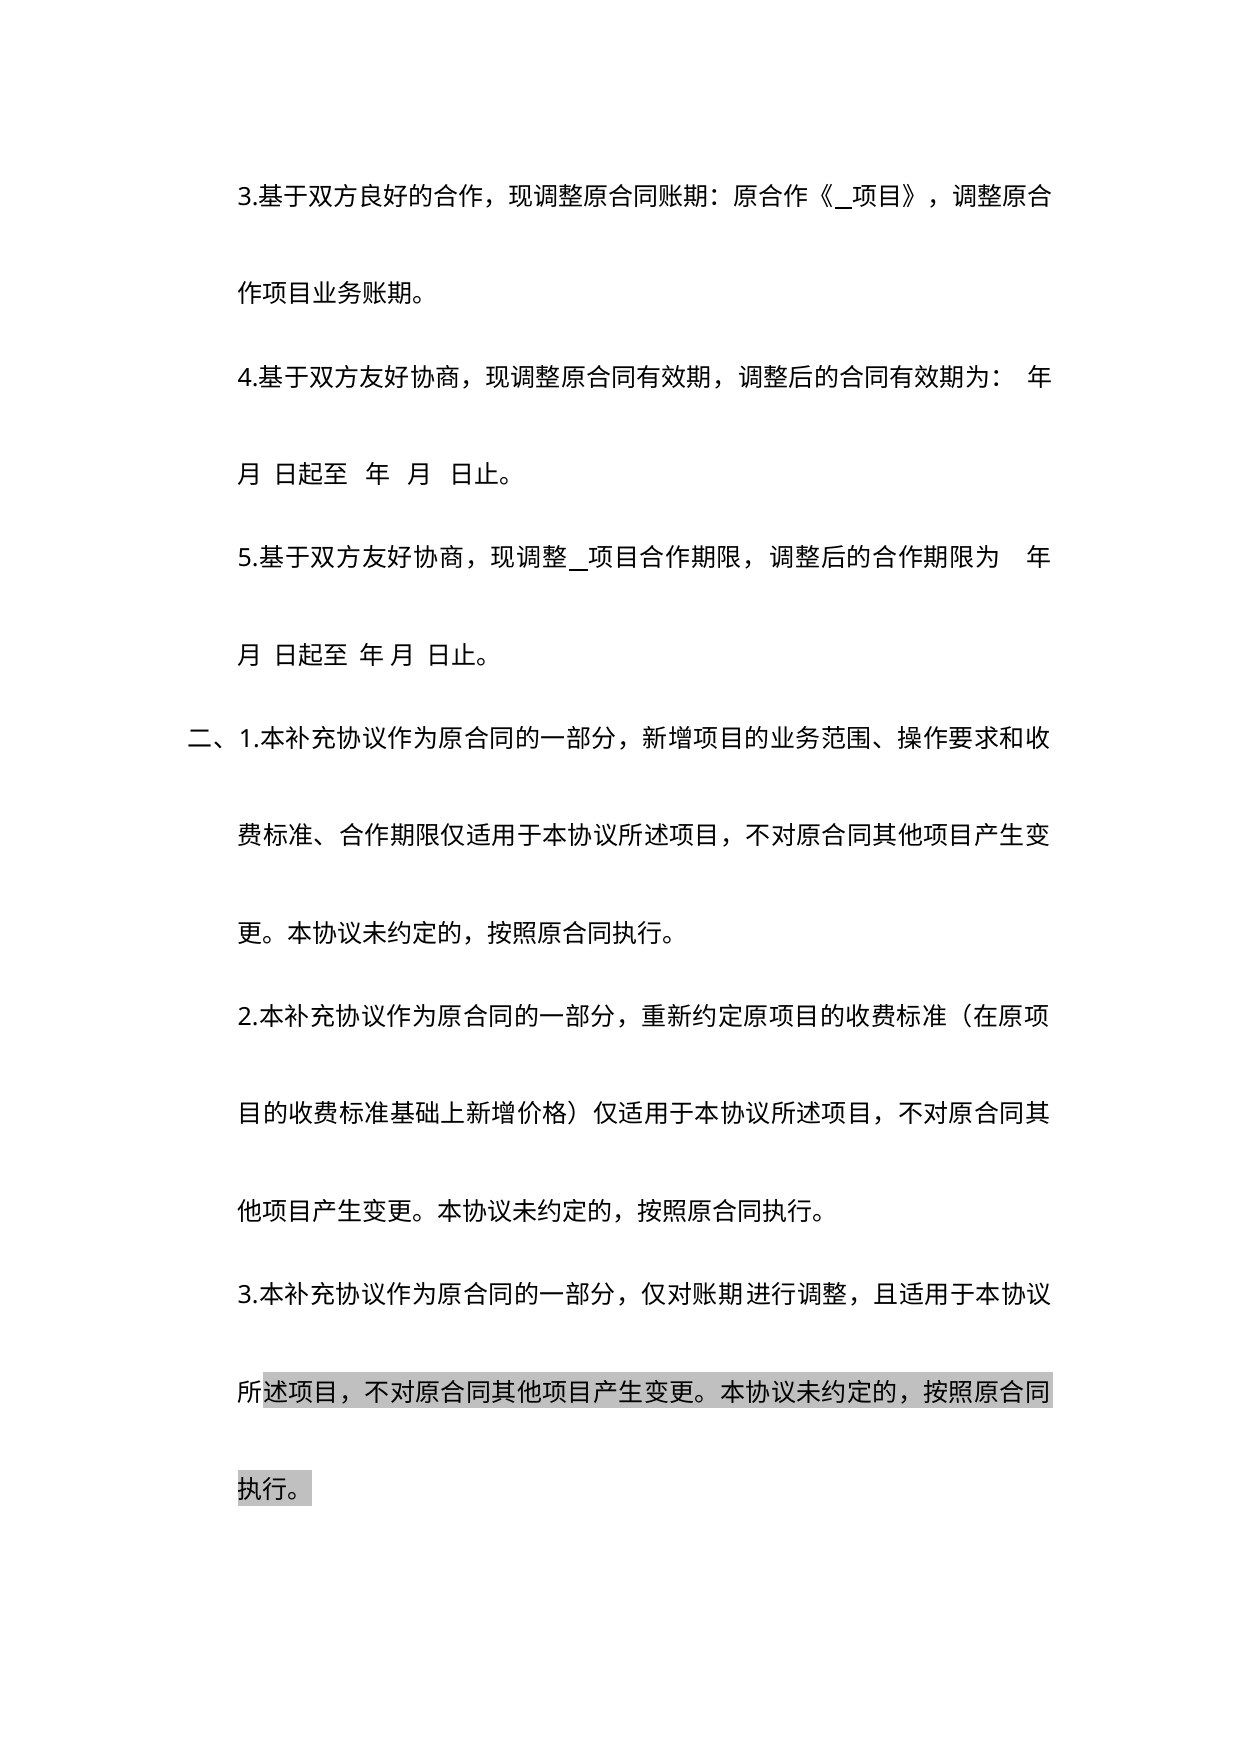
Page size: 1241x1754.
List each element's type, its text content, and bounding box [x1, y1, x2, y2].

list 二、1.本补充协议作为原合同的一部分，新增项目的业务范围、操作要求和收费标准、合作期限仅适用于本协议所述项目，不对原合同其他项目产生变更。本协议未约定的，按照原合同执行。 [187, 704, 1053, 964]
list 3.基于双方良好的合作，现调整原合同账期：原合作《 项目》，调整原合作项目业务账期。 [237, 162, 1053, 324]
list 5.基于双方友好协商，现调整 项目合作期限，调整后的合作期限为 年 月 日起至 年 月 日止。 [237, 523, 1053, 686]
list 3.本补充协议作为原合同的一部分，仅对账期进行调整，且适用于本协议所述项目，不对原合同其他项目产生变更。本协议未约定的，按照原合同执行。 [237, 1260, 1053, 1520]
list 4.基于双方友好协商，现调整原合同有效期，调整后的合同有效期为： 年 月 日起至 年 月 日止。 [237, 343, 1053, 505]
list 2.本补充协议作为原合同的一部分，重新约定原项目的收费标准（在原项目的收费标准基础上新增价格）仅适用于本协议所述项目，不对原合同其他项目产生变更。本协议未约定的，按照原合同执行。 [237, 982, 1053, 1242]
